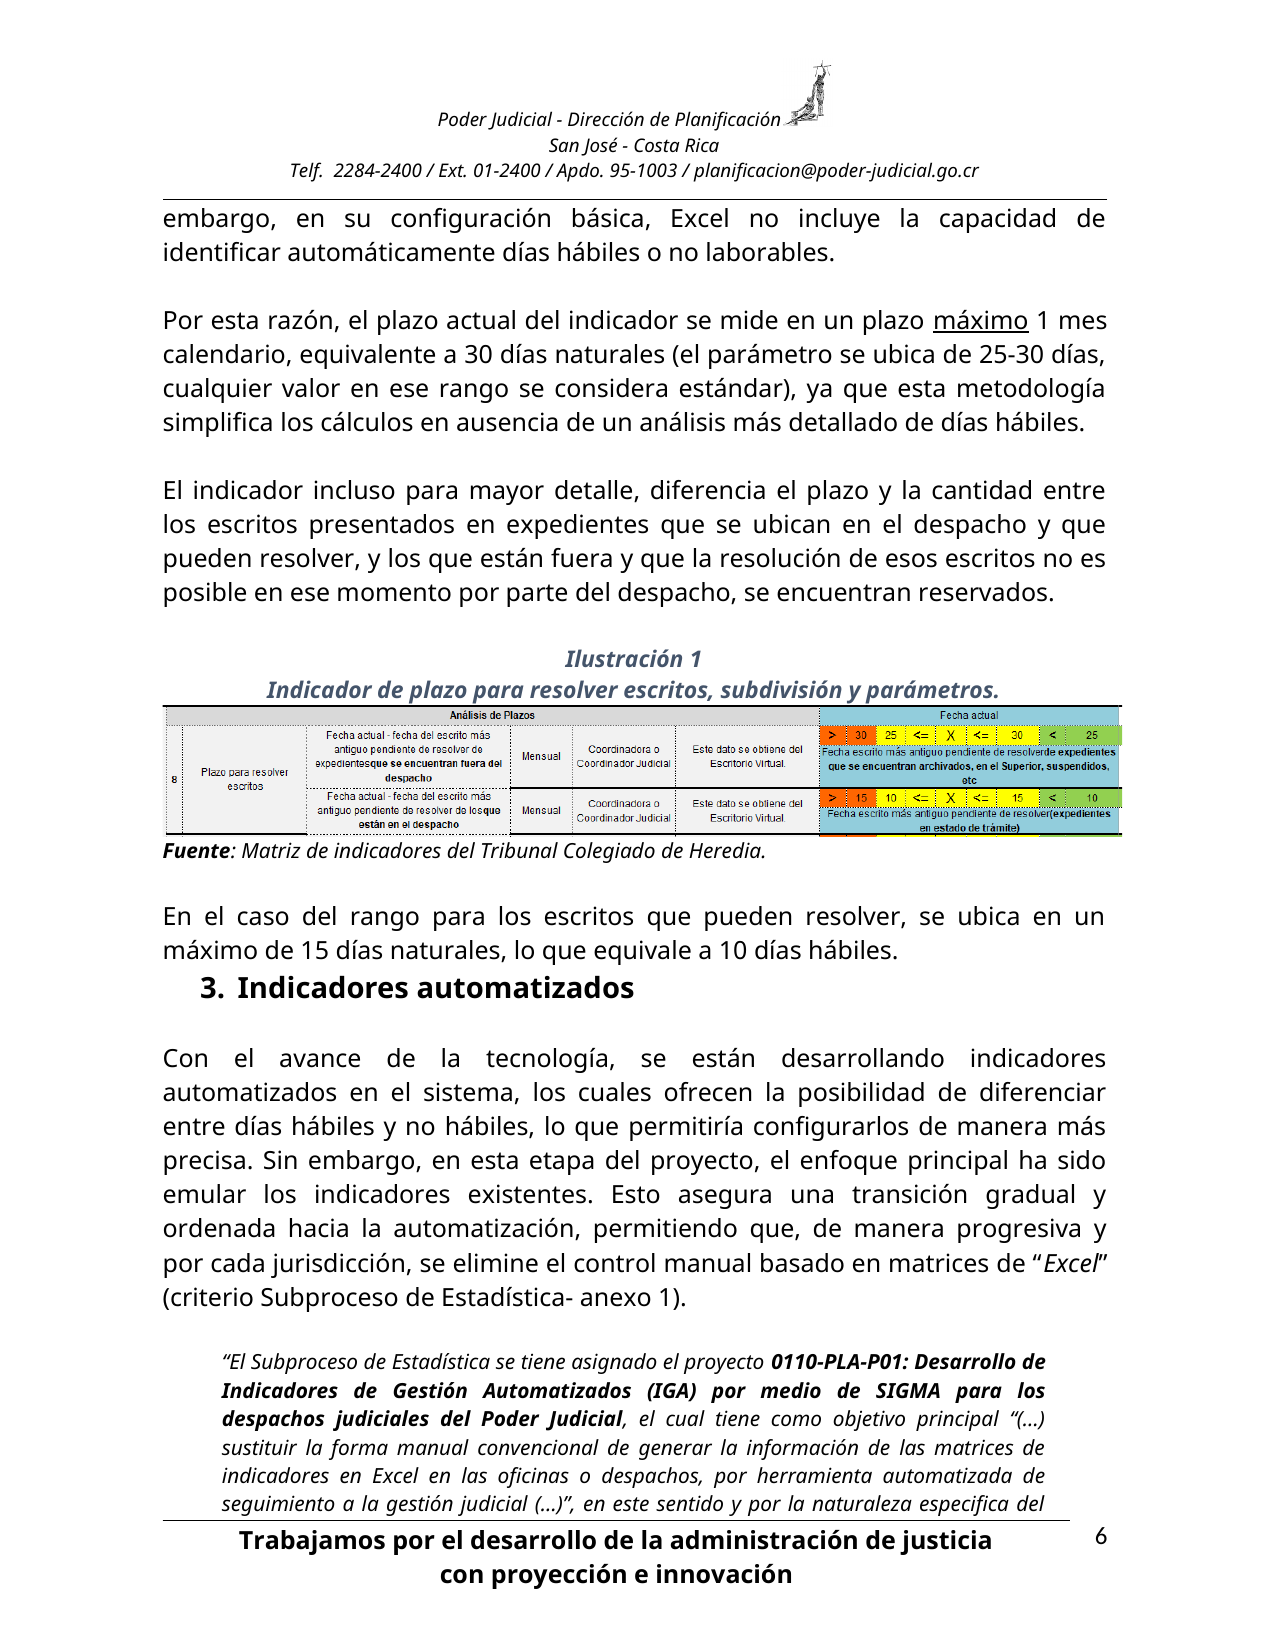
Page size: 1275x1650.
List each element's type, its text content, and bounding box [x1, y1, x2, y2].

picture [162, 705, 1123, 837]
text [162, 200, 1107, 268]
text El indicador incluso para mayor detalle, diferencia el plazo y la cantidad entre los escritos presentados en expedientes que se ubican en el despacho y que pueden resolver, y los que están fuera y que la resolución de esos escritos no es posible en ese momento por parte del despacho, se encuentran reservados. [162, 473, 1107, 609]
text Fuente: Matriz de indicadores del Tribunal Colegiado de Heredia. [162, 837, 1107, 865]
subtitle Indicadores automatizados [200, 967, 1107, 1007]
text Indicador de plazo para resolver escritos, subdivisión y parámetros. [162, 674, 1107, 705]
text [222, 1347, 1048, 1518]
text Por esta razón, el plazo actual del indicador se mide en un plazo máximo 1 mes calendario, equivalente a 30 días naturales (el parámetro se ubica de 25-30 días, cualquier valor en ese rango se considera estándar), ya que esta metodología simplifica los cálculos en ausencia de un análisis más detallado de días hábiles. [162, 303, 1107, 439]
text En el caso del rango para los escritos que pueden resolver, se ubica en un máximo de 15 días naturales, lo que equivale a 10 días hábiles. [162, 899, 1107, 967]
text Con el avance de la tecnología, se están desarrollando indicadores automatizados en el sistema, los cuales ofrecen la posibilidad de diferenciar entre días hábiles y no hábiles, lo que permitiría configurarlos de manera más precisa. Sin embargo, en esta etapa del proyecto, el enfoque principal ha sido emular los indicadores existentes. Esto asegura una transición gradual y ordenada hacia la automatización, permitiendo que, de manera progresiva y por cada jurisdicción, se elimine el control manual basado en matrices de “Excel” (criterio Subproceso de Estadística- anexo 1). [162, 1041, 1107, 1313]
text Ilustración 1 [162, 643, 1107, 674]
picture [781, 58, 833, 127]
